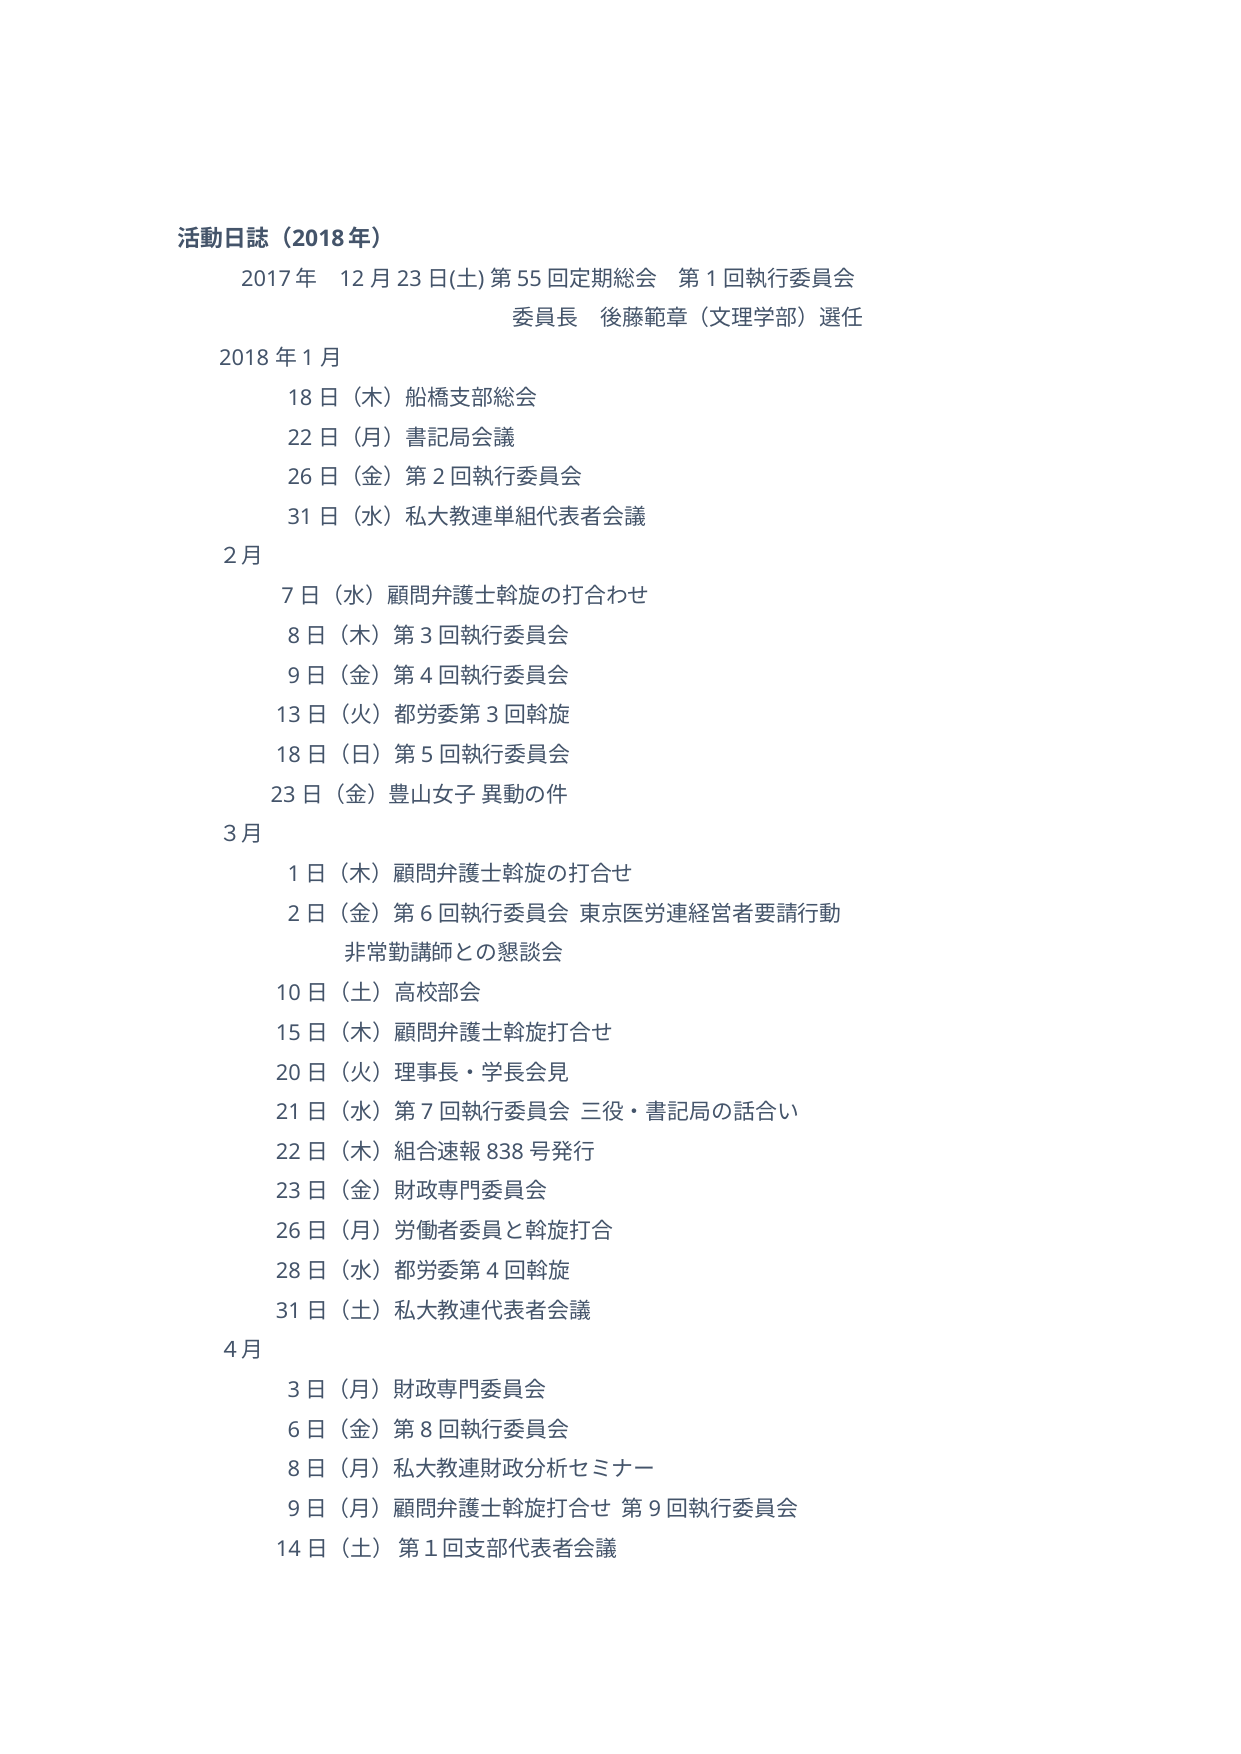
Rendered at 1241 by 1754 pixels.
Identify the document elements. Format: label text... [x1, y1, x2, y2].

text 6 日（金）第 8 回執行委員会 [265, 1408, 1063, 1447]
text 23 日（金）豊山女子 異動の件 [221, 773, 1063, 812]
text 31 日（水）私大教連単組代表者会議 [265, 495, 1063, 534]
text ３月 [219, 812, 1063, 852]
text 9 日（月）顧問弁護士斡旋打合せ 第 9 回執行委員会 [265, 1487, 1063, 1527]
text 3 日（月）財政専門委員会 [265, 1368, 1063, 1408]
text 8 日（木）第 3 回執行委員会 [265, 614, 1063, 654]
text 22 日（月）書記局会議 [265, 416, 1063, 455]
text 9 日（金）第 4 回執行委員会 [265, 654, 1063, 693]
text 委員長 後藤範章（文理学部）選任 [206, 296, 1063, 336]
text 7 日（水）顧問弁護士斡旋の打合わせ [221, 574, 1063, 614]
text 31 日（土）私大教連代表者会議 [221, 1289, 1063, 1328]
text 26 日（金）第 2 回執行委員会 [265, 455, 1063, 495]
text 26 日（月）労働者委員と斡旋打合 [221, 1209, 1063, 1249]
text 15 日（木）顧問弁護士斡旋打合せ [221, 1011, 1063, 1051]
text 活動日誌（2018年） [177, 217, 1063, 257]
text 1 日（木）顧問弁護士斡旋の打合せ [265, 852, 1063, 892]
text 2017年 12 月 23 日(土) 第 55 回定期総会 第 1 回執行委員会 [219, 257, 1063, 296]
text 2018 年 1 月 [219, 336, 1063, 376]
text 18 日（木）船橋支部総会 [265, 376, 1063, 416]
text 22 日（木）組合速報 838 号発行 [221, 1130, 1063, 1169]
text 20 日（火）理事長・学長会見 [221, 1051, 1063, 1090]
text 13 日（火）都労委第 3 回斡旋 [221, 693, 1063, 733]
text 18 日（日）第 5 回執行委員会 [221, 733, 1063, 773]
text 28 日（水）都労委第 4 回斡旋 [221, 1249, 1063, 1289]
text 非常勤講師との懇談会 [265, 931, 1063, 971]
text 14 日（土） 第１回支部代表者会議 [221, 1527, 1063, 1566]
text ２月 [219, 534, 1063, 574]
text 8 日（月）私大教連財政分析セミナー [265, 1447, 1063, 1487]
text 23 日（金）財政専門委員会 [221, 1169, 1063, 1209]
text 10 日（土）高校部会 [221, 971, 1063, 1011]
text ４月 [219, 1328, 1063, 1368]
text 21 日（水）第 7 回執行委員会 三役・書記局の話合い [221, 1090, 1063, 1130]
text 2 日（金）第 6 回執行委員会 東京医労連経営者要請行動 [265, 892, 1063, 931]
